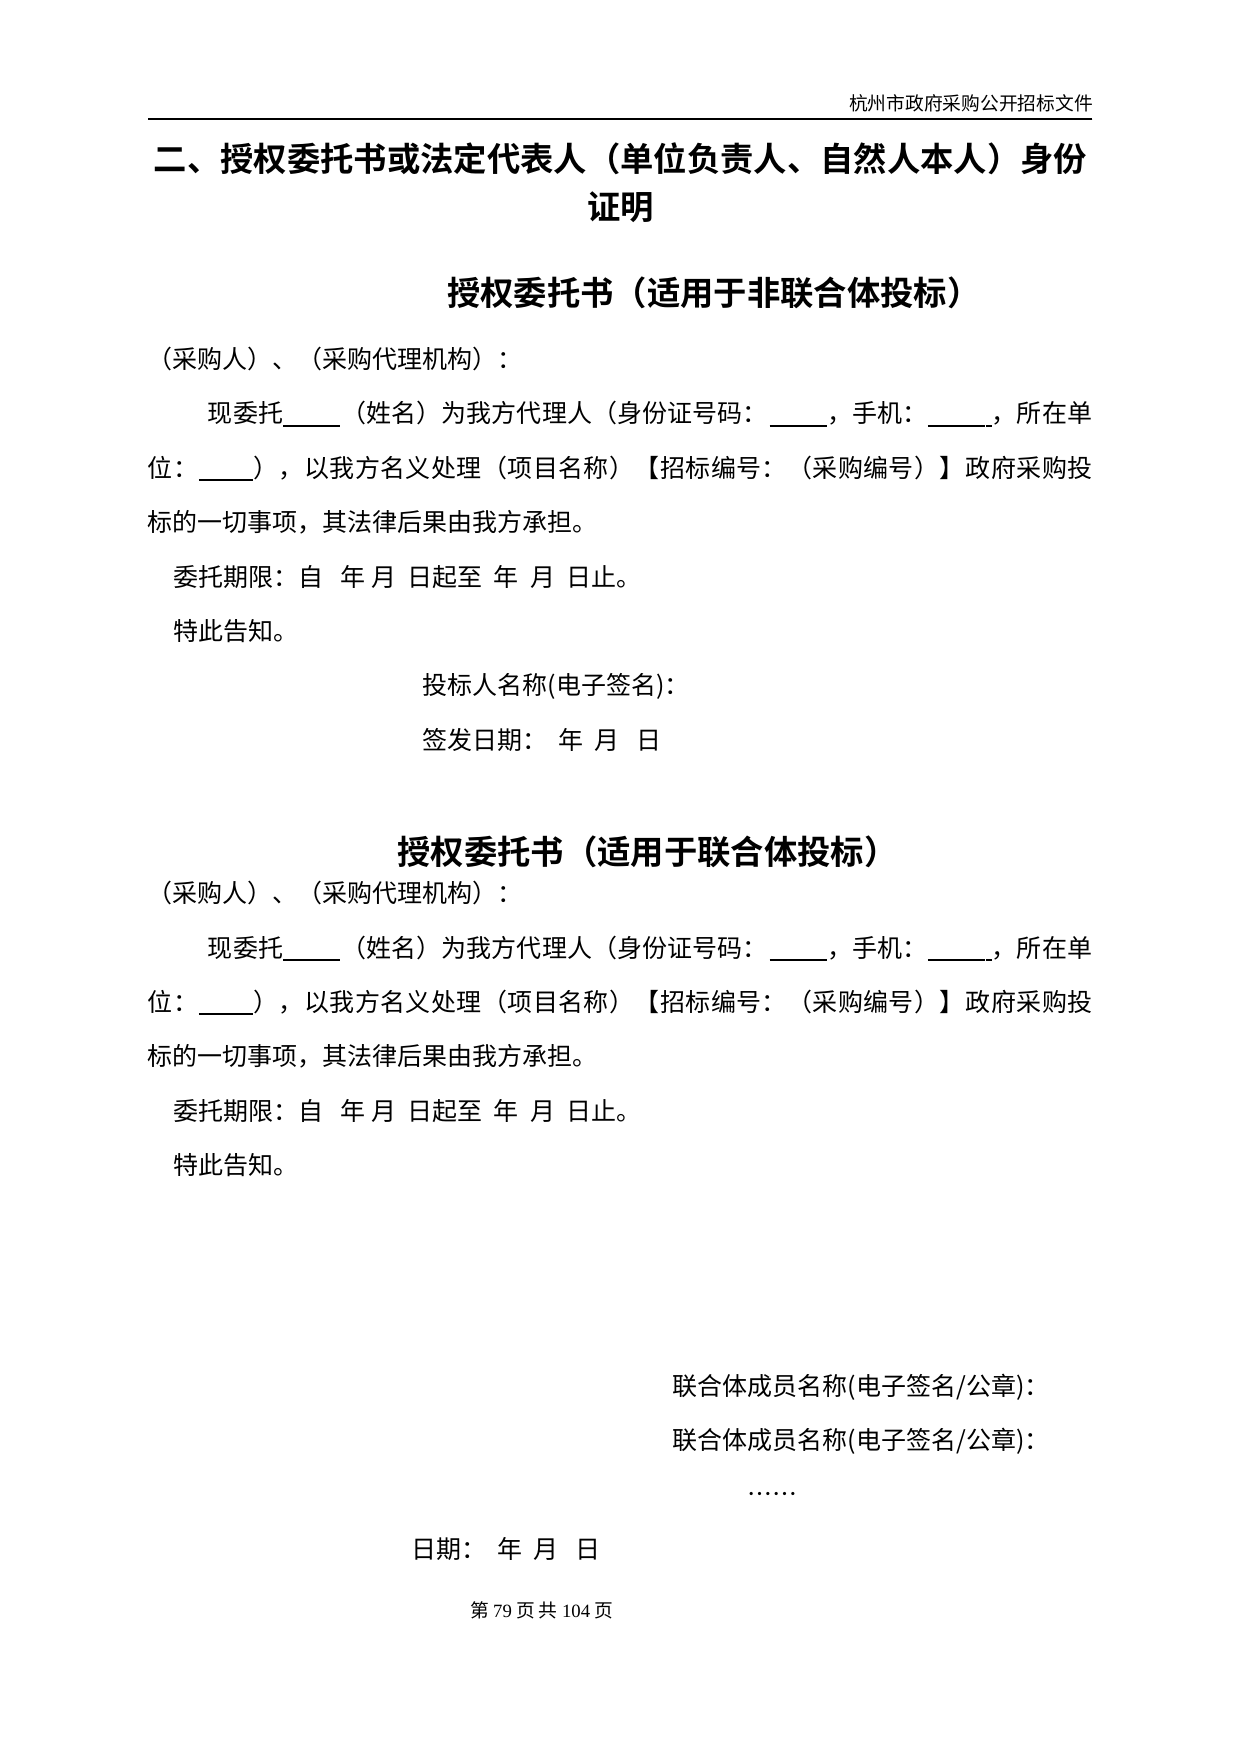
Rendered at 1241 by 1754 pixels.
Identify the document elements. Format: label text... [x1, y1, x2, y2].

text …… [148, 1475, 1092, 1511]
text 现委托 （姓名）为我方代理人（身份证号码： ，手机： ，所在单位： ），以我方名义处理（项目名称）【招标编号：（采购编号）】政府采购投标的一切事项，其法律后果由我方承担。 [148, 394, 1092, 539]
text 日期： 年 月 日 [148, 1529, 1092, 1565]
text 签发日期： 年 月 日 [148, 720, 1092, 756]
text 委托期限：自 年 月 日起至 年 月 日止。 [148, 1091, 1092, 1127]
text 授权委托书（适用于联合体投标） [148, 826, 1092, 874]
text 现委托 （姓名）为我方代理人（身份证号码： ，手机： ，所在单位： ），以我方名义处理（项目名称）【招标编号：（采购编号）】政府采购投标的一切事项，其法律后果由我方承担。 [148, 928, 1092, 1073]
text 投标人名称(电子签名)： [148, 666, 1092, 702]
text 特此告知。 [148, 611, 1092, 648]
text 特此告知。 [148, 1146, 1092, 1182]
text 联合体成员名称(电子签名/公章)： [148, 1420, 1092, 1457]
text 授权委托书（适用于非联合体投标） [148, 267, 1092, 315]
text （采购人）、（采购代理机构）： [148, 874, 1092, 910]
text 二、授权委托书或法定代表人（单位负责人、自然人本人）身份证明 [148, 133, 1092, 229]
text 委托期限：自 年 月 日起至 年 月 日止。 [148, 557, 1092, 593]
text （采购人）、（采购代理机构）： [148, 339, 1092, 376]
text 联合体成员名称(电子签名/公章)： [148, 1366, 1092, 1402]
